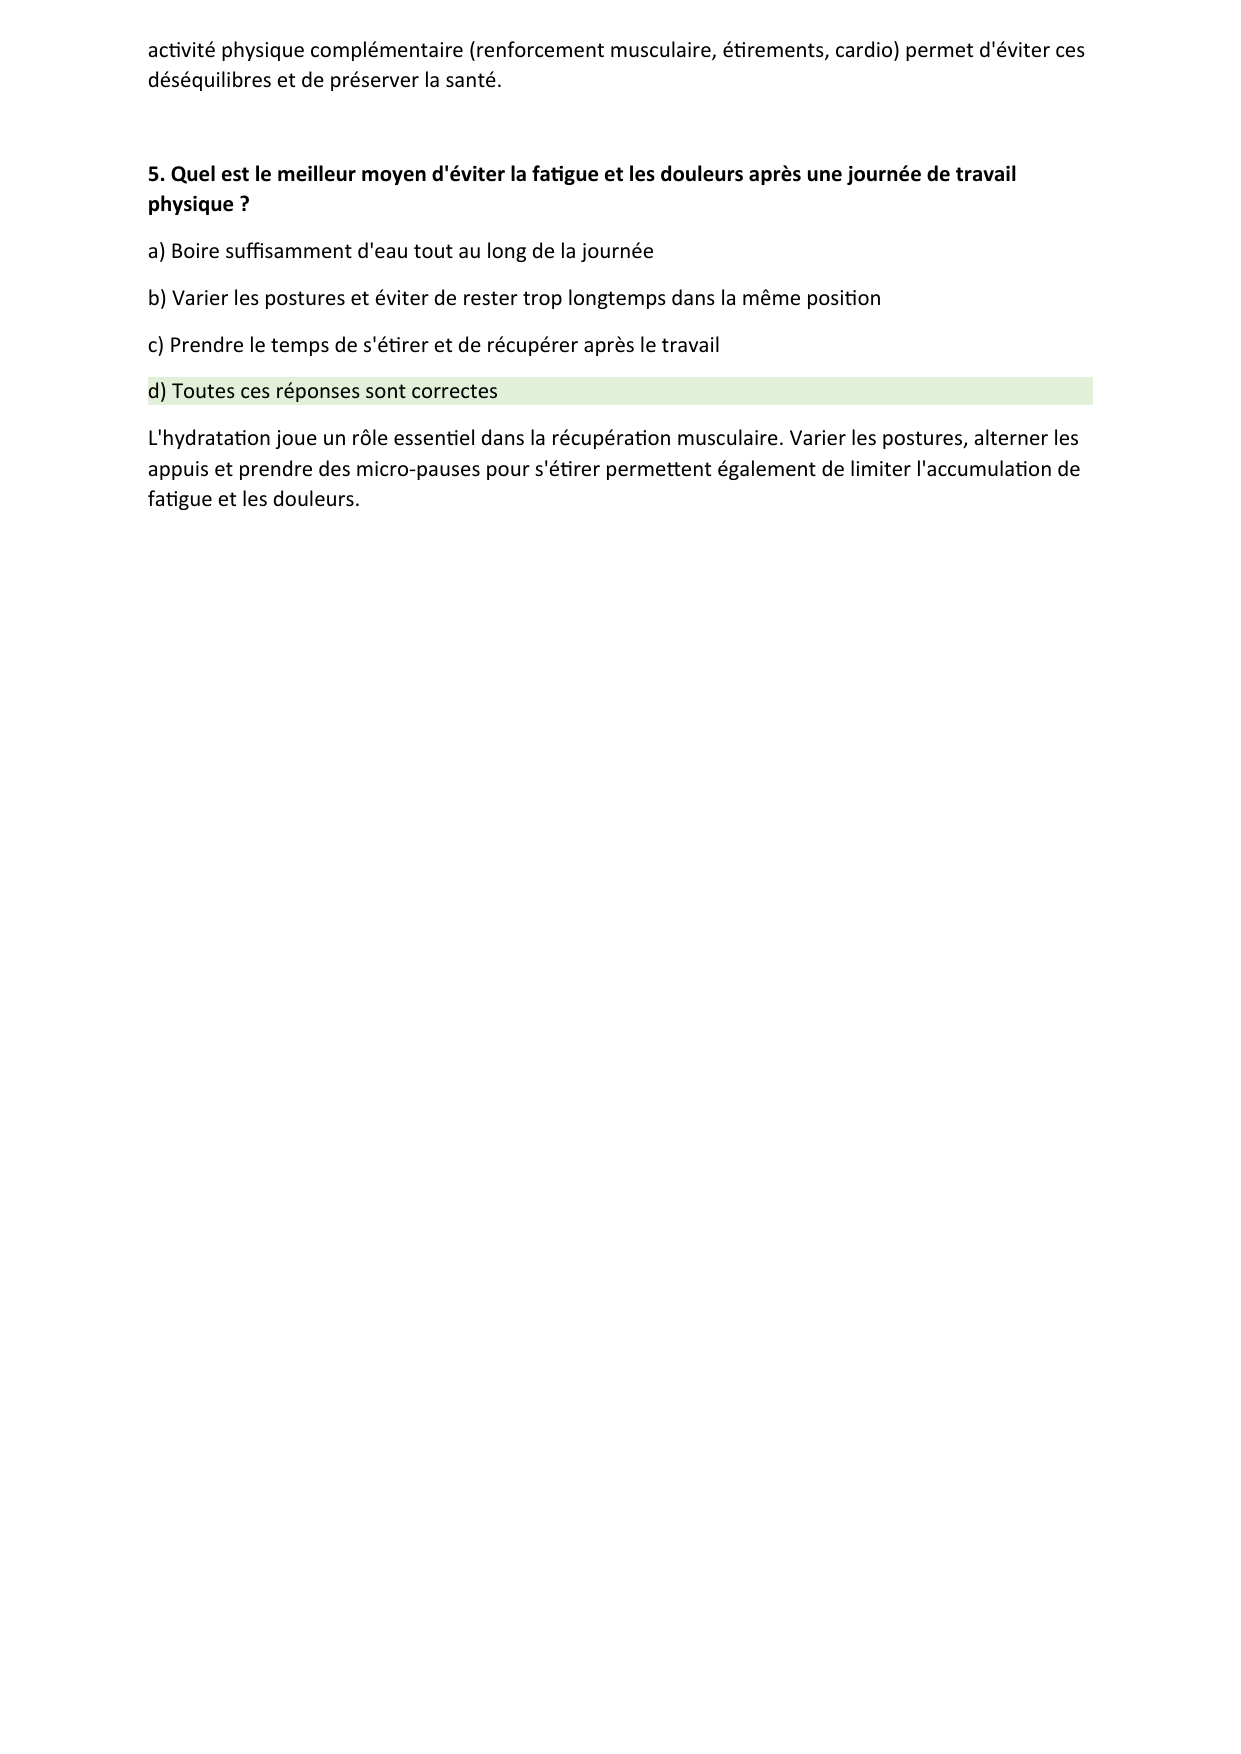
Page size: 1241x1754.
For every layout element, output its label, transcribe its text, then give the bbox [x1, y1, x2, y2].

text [148, 35, 1093, 93]
text b) Varier les postures et éviter de rester trop longtemps dans la même position [148, 283, 1093, 311]
text 5. Quel est le meilleur moyen d'éviter la fatigue et les douleurs après une journée de travail physique ? [148, 159, 1093, 217]
text L'hydratation joue un rôle essentiel dans la récupération musculaire. Varier les postures, alterner les appuis et prendre des micro-pauses pour s'étirer permettent également de limiter l'accumulation de fatigue et les douleurs. [148, 424, 1093, 512]
text d) Toutes ces réponses sont correctes [148, 377, 1093, 405]
text a) Boire suffisamment d'eau tout au long de la journée [148, 236, 1093, 264]
text c) Prendre le temps de s'étirer et de récupérer après le travail [148, 330, 1093, 358]
